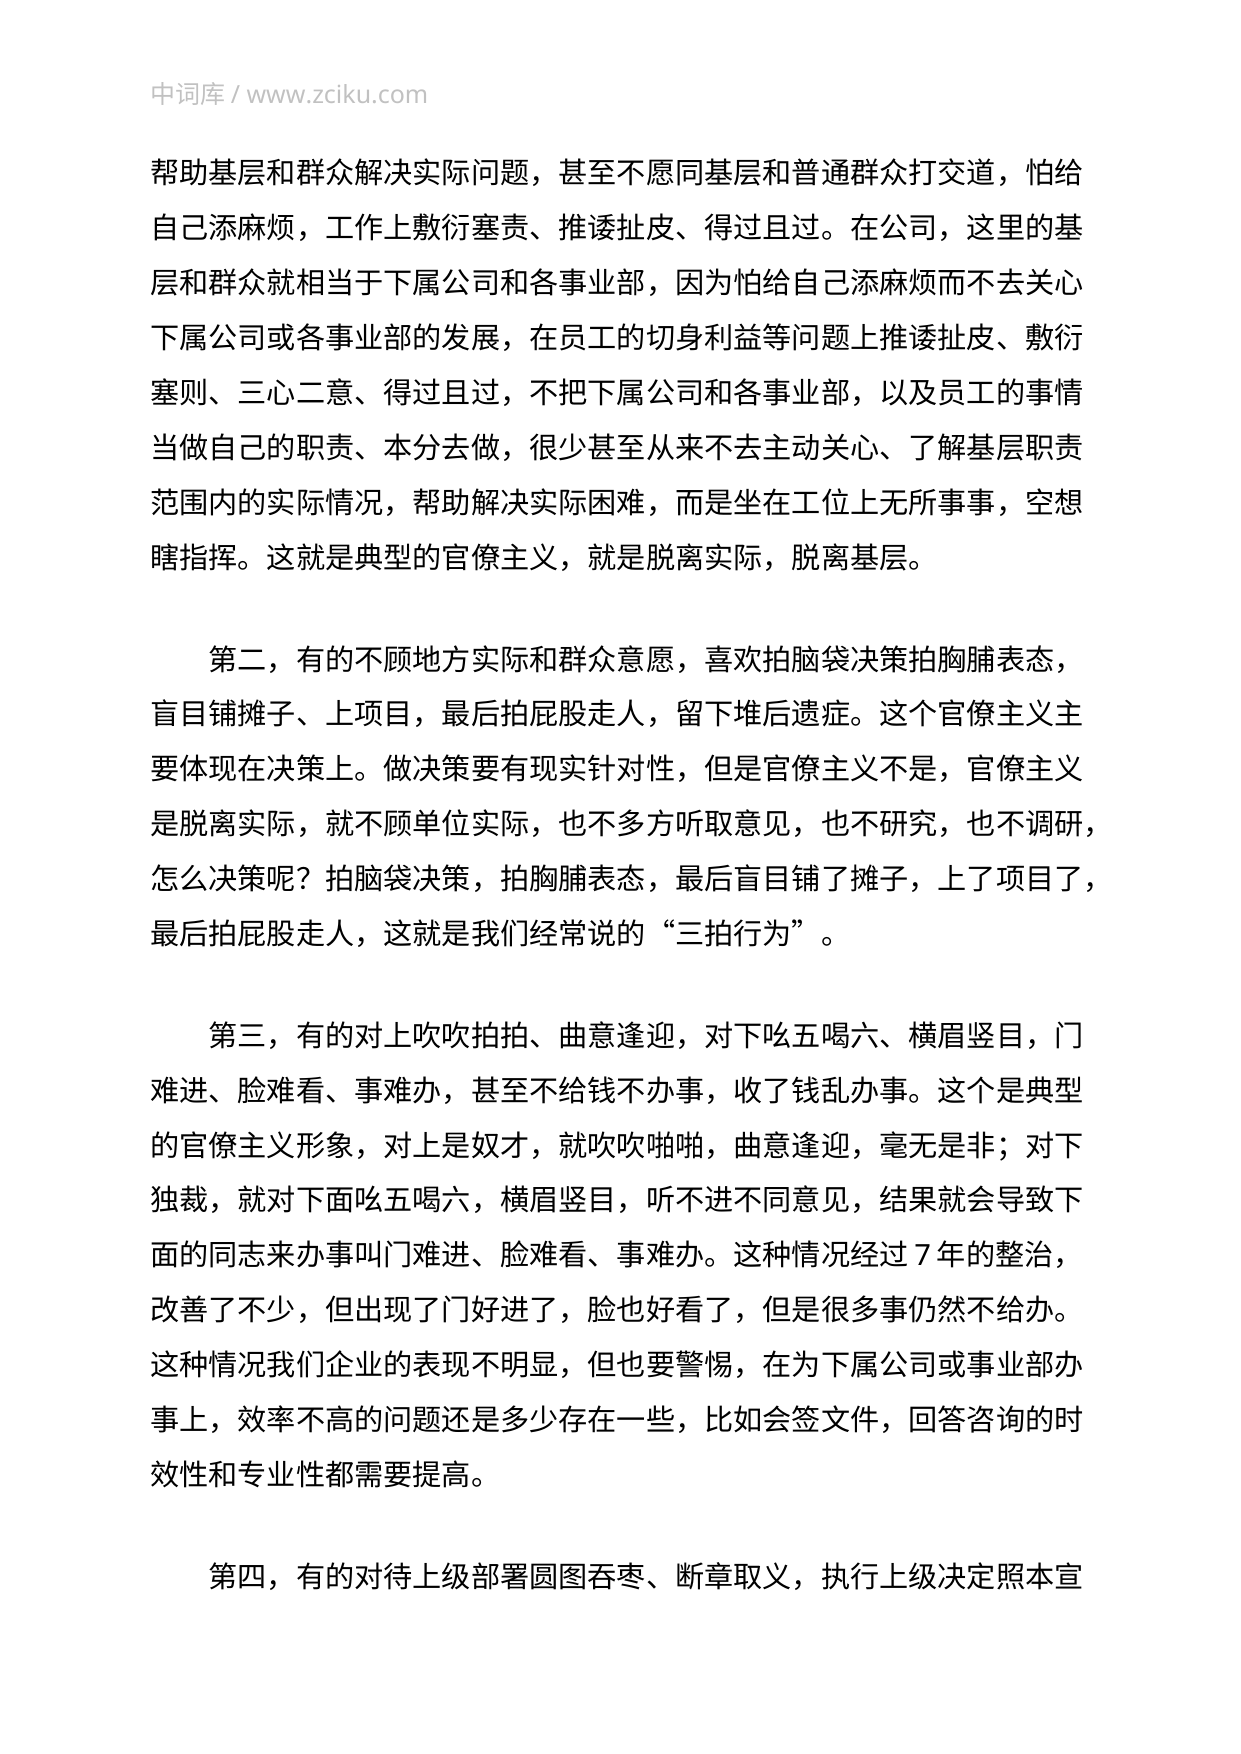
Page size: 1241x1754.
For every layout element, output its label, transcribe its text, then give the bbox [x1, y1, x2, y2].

text 第三，有的对上吹吹拍拍、曲意逢迎，对下吆五喝六、横眉竖目，门难进、脸难看、事难办，甚至不给钱不办事，收了钱乱办事。这个是典型的官僚主义形象，对上是奴才，就吹吹啪啪，曲意逢迎，毫无是非；对下独裁，就对下面吆五喝六，横眉竖目，听不进不同意见，结果就会导致下面的同志来办事叫门难进、脸难看、事难办。这种情况经过7年的整治，改善了不少，但出现了门好进了，脸也好看了，但是很多事仍然不给办。这种情况我们企业的表现不明显，但也要警惕，在为下属公司或事业部办事上，效率不高的问题还是多少存在一些，比如会签文件，回答咨询的时效性和专业性都需要提高。 [150, 1012, 1090, 1494]
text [150, 150, 1090, 577]
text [150, 1553, 1090, 1596]
text 第二，有的不顾地方实际和群众意愿，喜欢拍脑袋决策拍胸脯表态，盲目铺摊子、上项目，最后拍屁股走人，留下堆后遗症。这个官僚主义主要体现在决策上。做决策要有现实针对性，但是官僚主义不是，官僚主义是脱离实际，就不顾单位实际，也不多方听取意见，也不研究，也不调研，怎么决策呢？拍脑袋决策，拍胸脯表态，最后盲目铺了摊子，上了项目了，最后拍屁股走人，这就是我们经常说的“三拍行为”。 [150, 636, 1090, 953]
